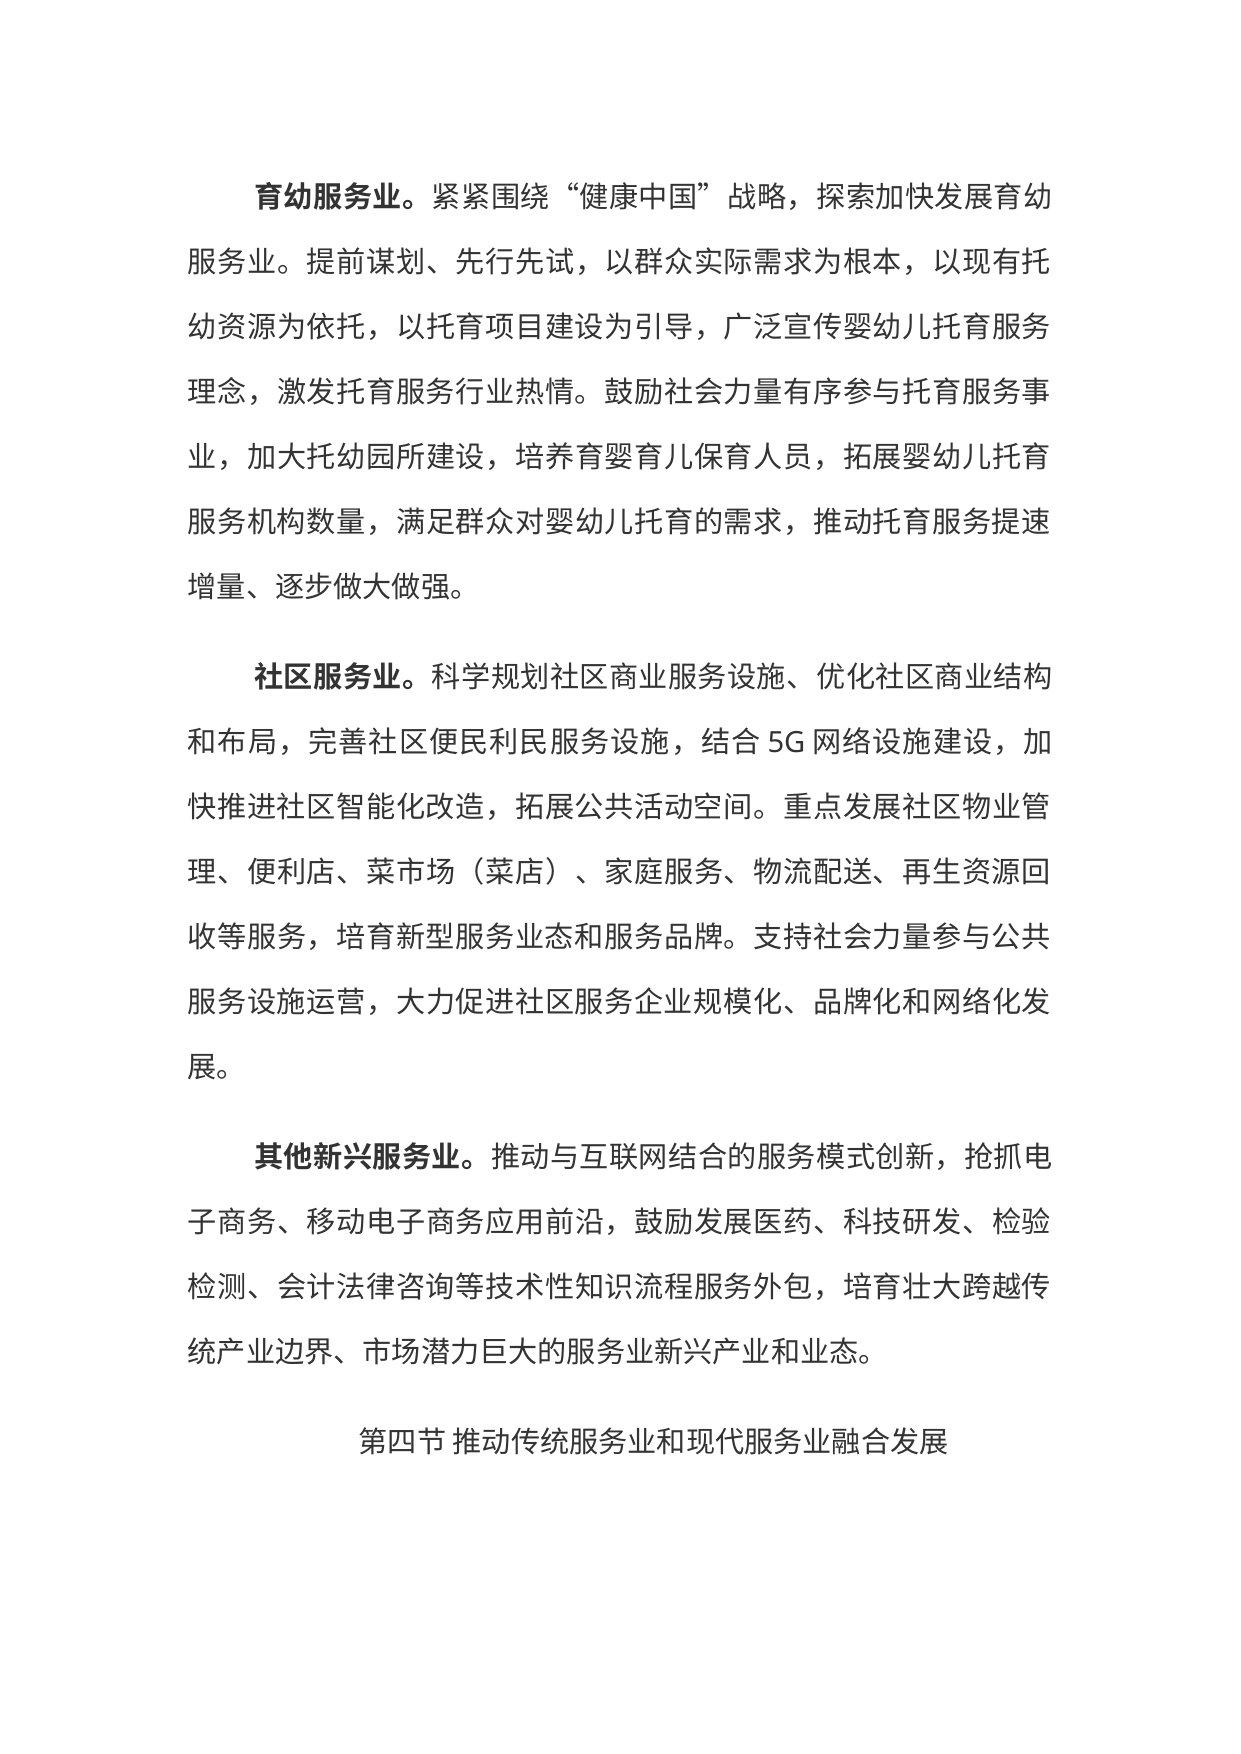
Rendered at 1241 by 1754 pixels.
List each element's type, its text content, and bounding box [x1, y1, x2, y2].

text 其他新兴服务业。推动与互联网结合的服务模式创新，抢抓电子商务、移动电子商务应用前沿，鼓励发展医药、科技研发、检验检测、会计法律咨询等技术性知识流程服务外包，培育壮大跨越传统产业边界、市场潜力巨大的服务业新兴产业和业态。 [187, 1122, 1053, 1382]
text 社区服务业。科学规划社区商业服务设施、优化社区商业结构和布局，完善社区便民利民服务设施，结合5G网络设施建设，加快推进社区智能化改造，拓展公共活动空间。重点发展社区物业管理、便利店、菜市场（菜店）、家庭服务、物流配送、再生资源回收等服务，培育新型服务业态和服务品牌。支持社会力量参与公共服务设施运营，大力促进社区服务企业规模化、品牌化和网络化发展。 [187, 642, 1053, 1097]
text 第四节 推动传统服务业和现代服务业融合发展 [187, 1407, 1053, 1472]
text 育幼服务业。紧紧围绕“健康中国”战略，探索加快发展育幼服务业。提前谋划、先行先试，以群众实际需求为根本，以现有托幼资源为依托，以托育项目建设为引导，广泛宣传婴幼儿托育服务理念，激发托育服务行业热情。鼓励社会力量有序参与托育服务事业，加大托幼园所建设，培养育婴育儿保育人员，拓展婴幼儿托育服务机构数量，满足群众对婴幼儿托育的需求，推动托育服务提速增量、逐步做大做强。 [187, 162, 1053, 617]
